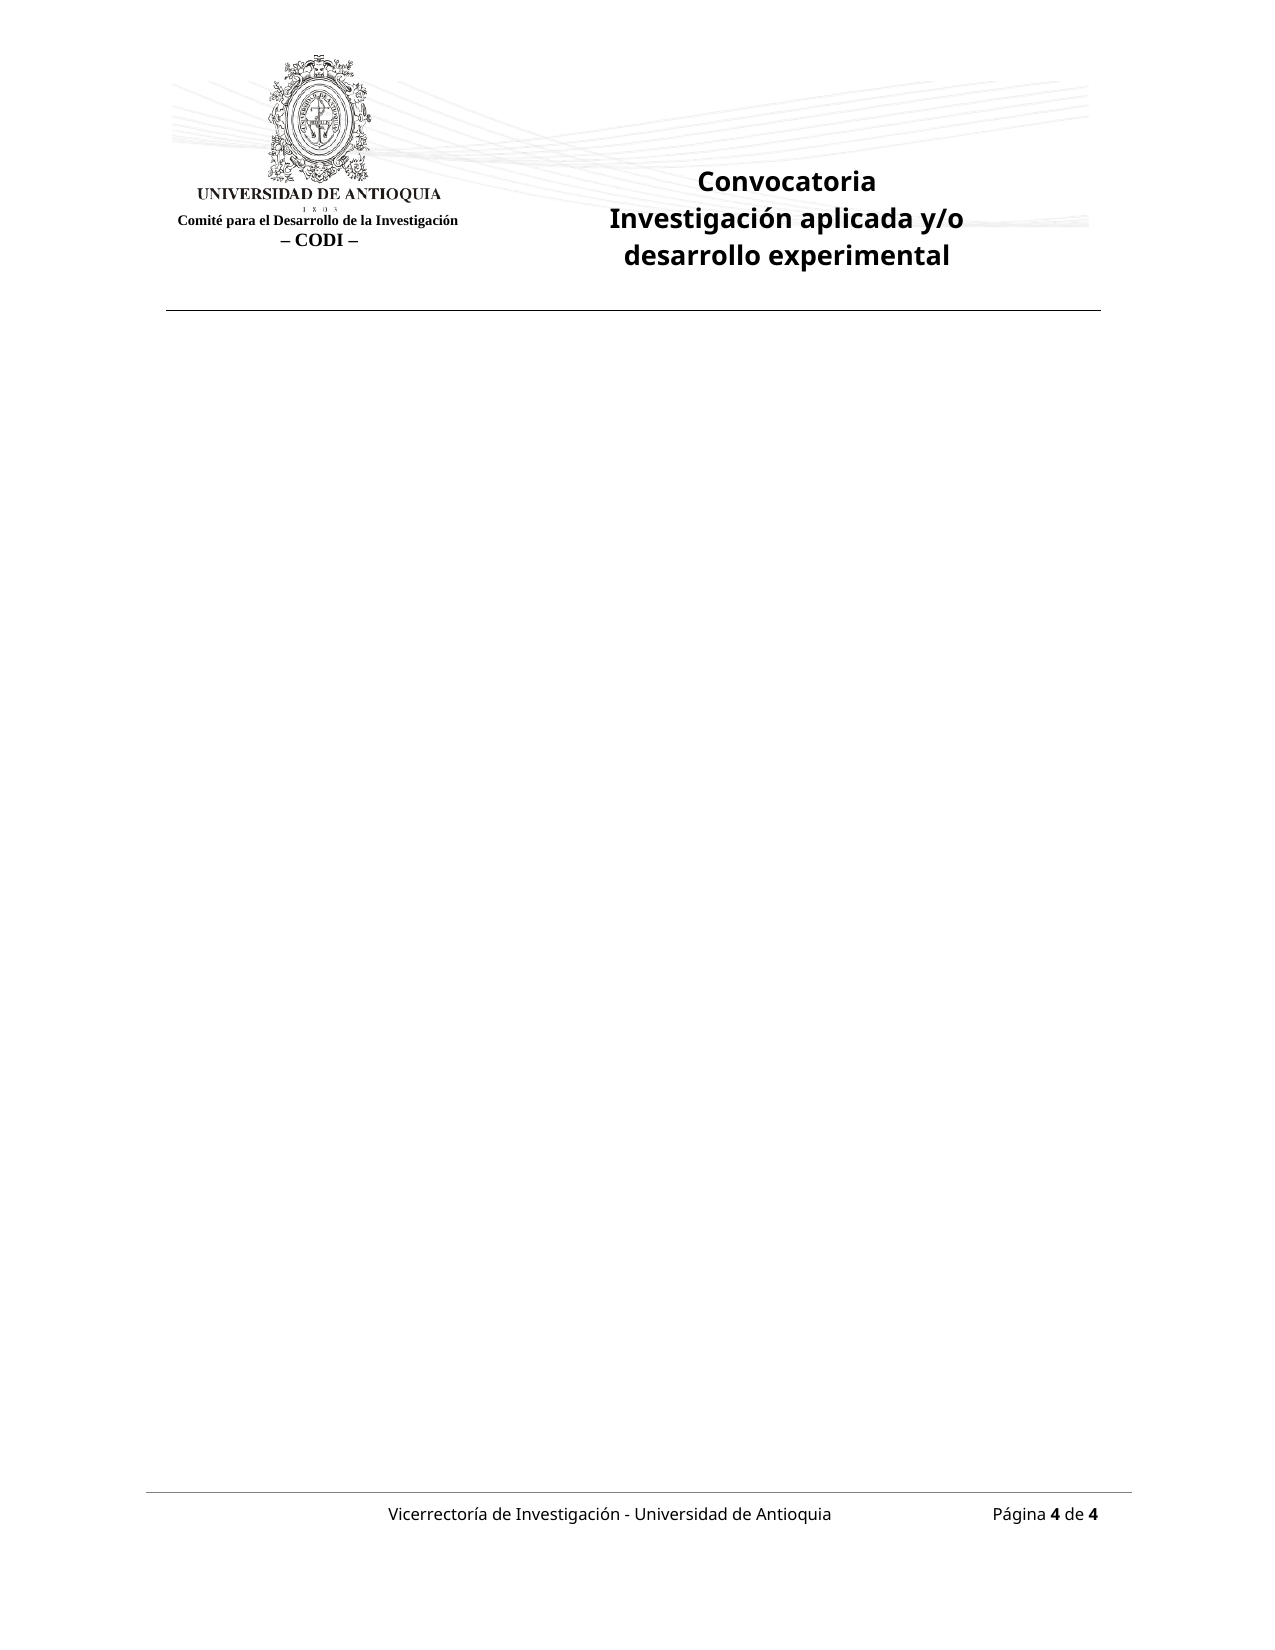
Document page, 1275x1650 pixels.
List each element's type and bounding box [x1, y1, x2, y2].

picture [169, 55, 1091, 240]
